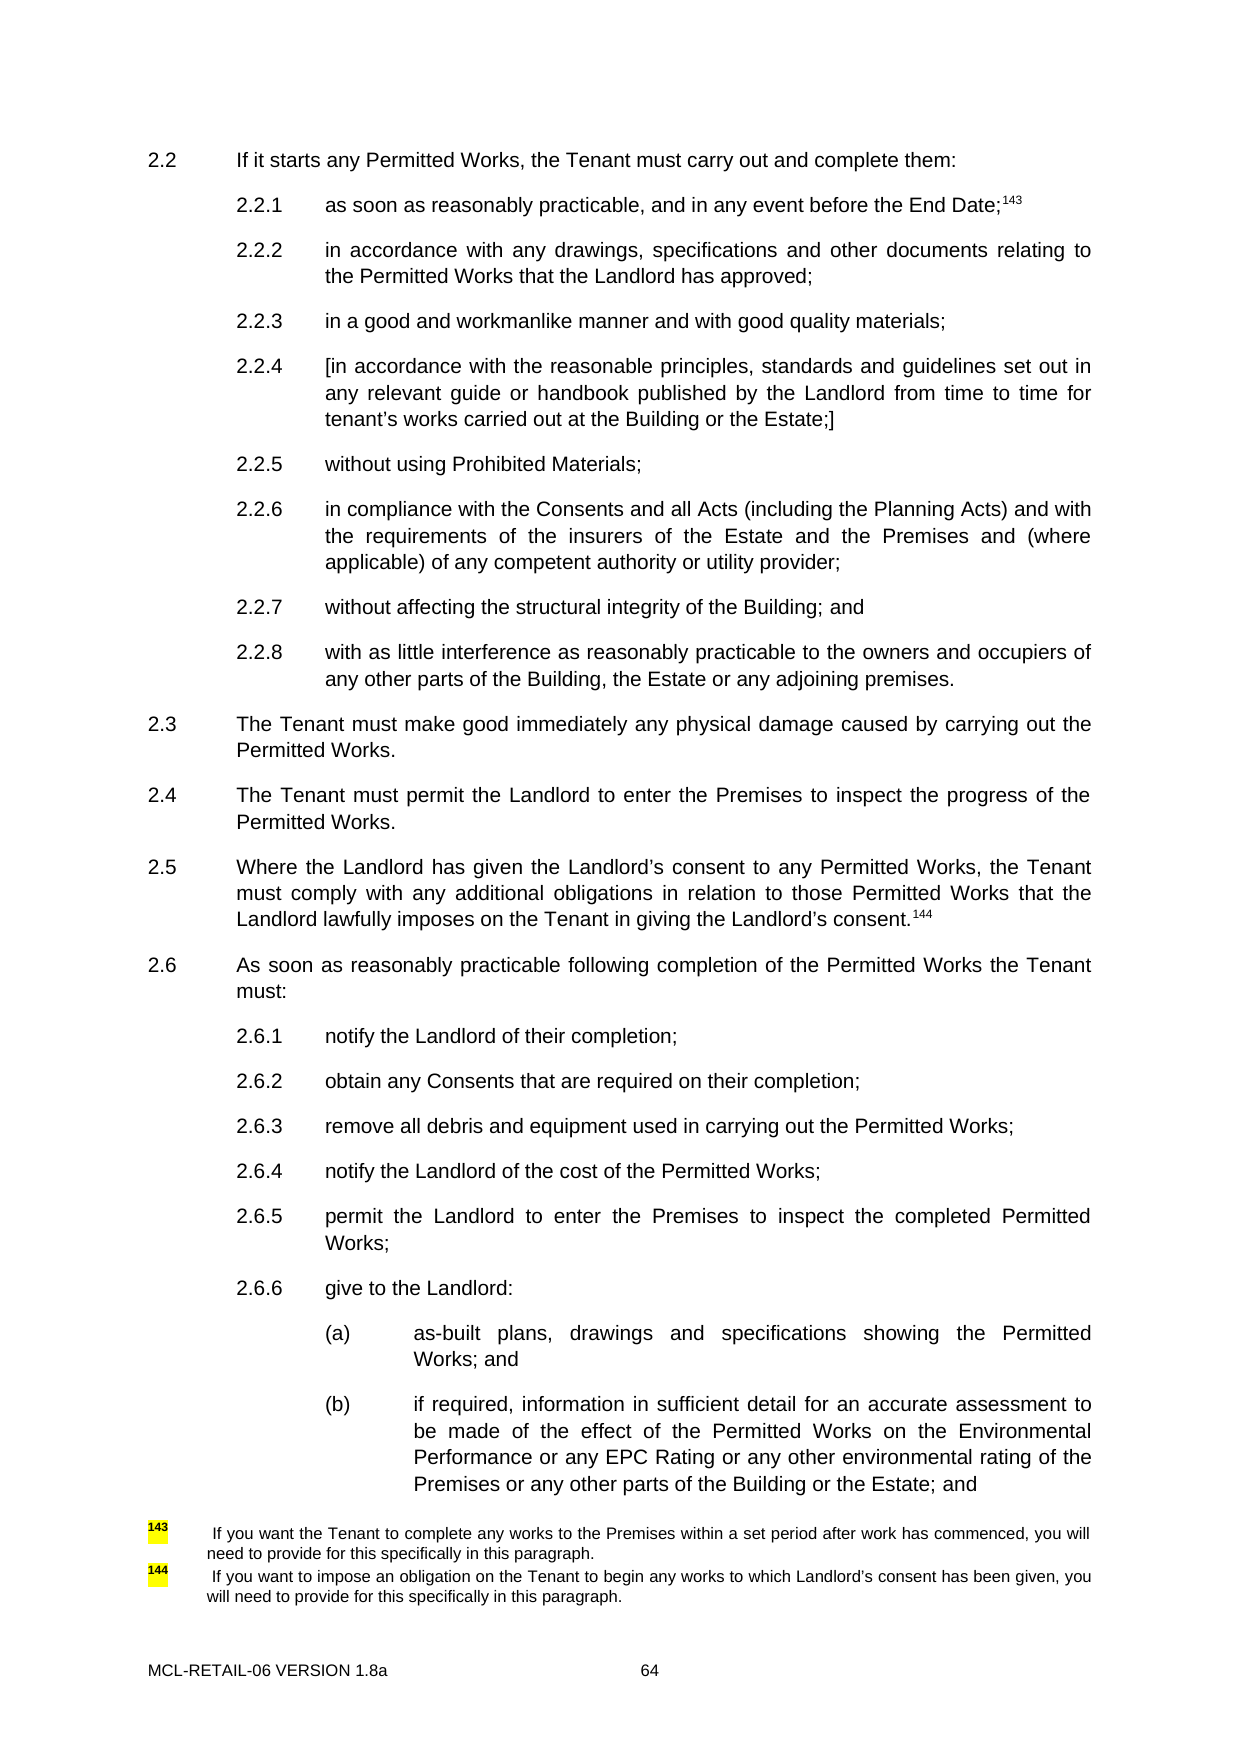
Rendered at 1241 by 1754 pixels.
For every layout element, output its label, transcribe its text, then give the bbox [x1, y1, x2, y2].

text as-built plans, drawings and specifications showing the Permitted Works; and [325, 1321, 1093, 1371]
text The Tenant must make good immediately any physical damage caused by carrying out the Permitted Works. [148, 712, 1093, 762]
text obtain any Consents that are required on their completion; [236, 1069, 1093, 1093]
text as soon as reasonably practicable, and in any event before the End Date; [236, 193, 1093, 217]
text As soon as reasonably practicable following completion of the Permitted Works the Tenant must: [148, 952, 1093, 1003]
text give to the Landlord: [236, 1276, 1093, 1300]
text notify the Landlord of the cost of the Permitted Works; [236, 1159, 1093, 1183]
text remove all debris and equipment used in carrying out the Permitted Works; [236, 1114, 1093, 1138]
text with as little interference as reasonably practicable to the owners and occupiers of any other parts of the Building, the Estate or any adjoining premises. [236, 640, 1093, 691]
text Where the Landlord has given the Landlord’s consent to any Permitted Works, the Tenant must comply with any additional obligations in relation to those Permitted Works that the Landlord lawfully imposes on the Tenant in giving the Landlord’s consent. [148, 854, 1093, 931]
text without using Prohibited Materials; [236, 452, 1093, 476]
text The Tenant must permit the Landlord to enter the Premises to inspect the progress of the Permitted Works. [148, 783, 1093, 833]
text [in accordance with the reasonable principles, standards and guidelines set out in any relevant guide or handbook published by the Landlord from time to time for tenant’s works carried out at the Building or the Estate;] [236, 354, 1093, 431]
text in compliance with the Consents and all Acts (including the Planning Acts) and with the requirements of the insurers of the Estate and the Premises and (where applicable) of any competent authority or utility provider; [236, 497, 1093, 574]
text in a good and workmanlike manner and with good quality materials; [236, 309, 1093, 333]
text notify the Landlord of their completion; [236, 1024, 1093, 1048]
text in accordance with any drawings, specifications and other documents relating to the Permitted Works that the Landlord has approved; [236, 238, 1093, 288]
text permit the Landlord to enter the Premises to inspect the completed Permitted Works; [236, 1204, 1093, 1254]
text without affecting the structural integrity of the Building; and [236, 595, 1093, 619]
text If it starts any Permitted Works, the Tenant must carry out and complete them: [148, 148, 1093, 172]
text if required, information in sufficient detail for an accurate assessment to be made of the effect of the Permitted Works on the Environmental Performance or any EPC Rating or any other environmental rating of the Premises or any other parts of the Building or the Estate; and [325, 1392, 1093, 1495]
